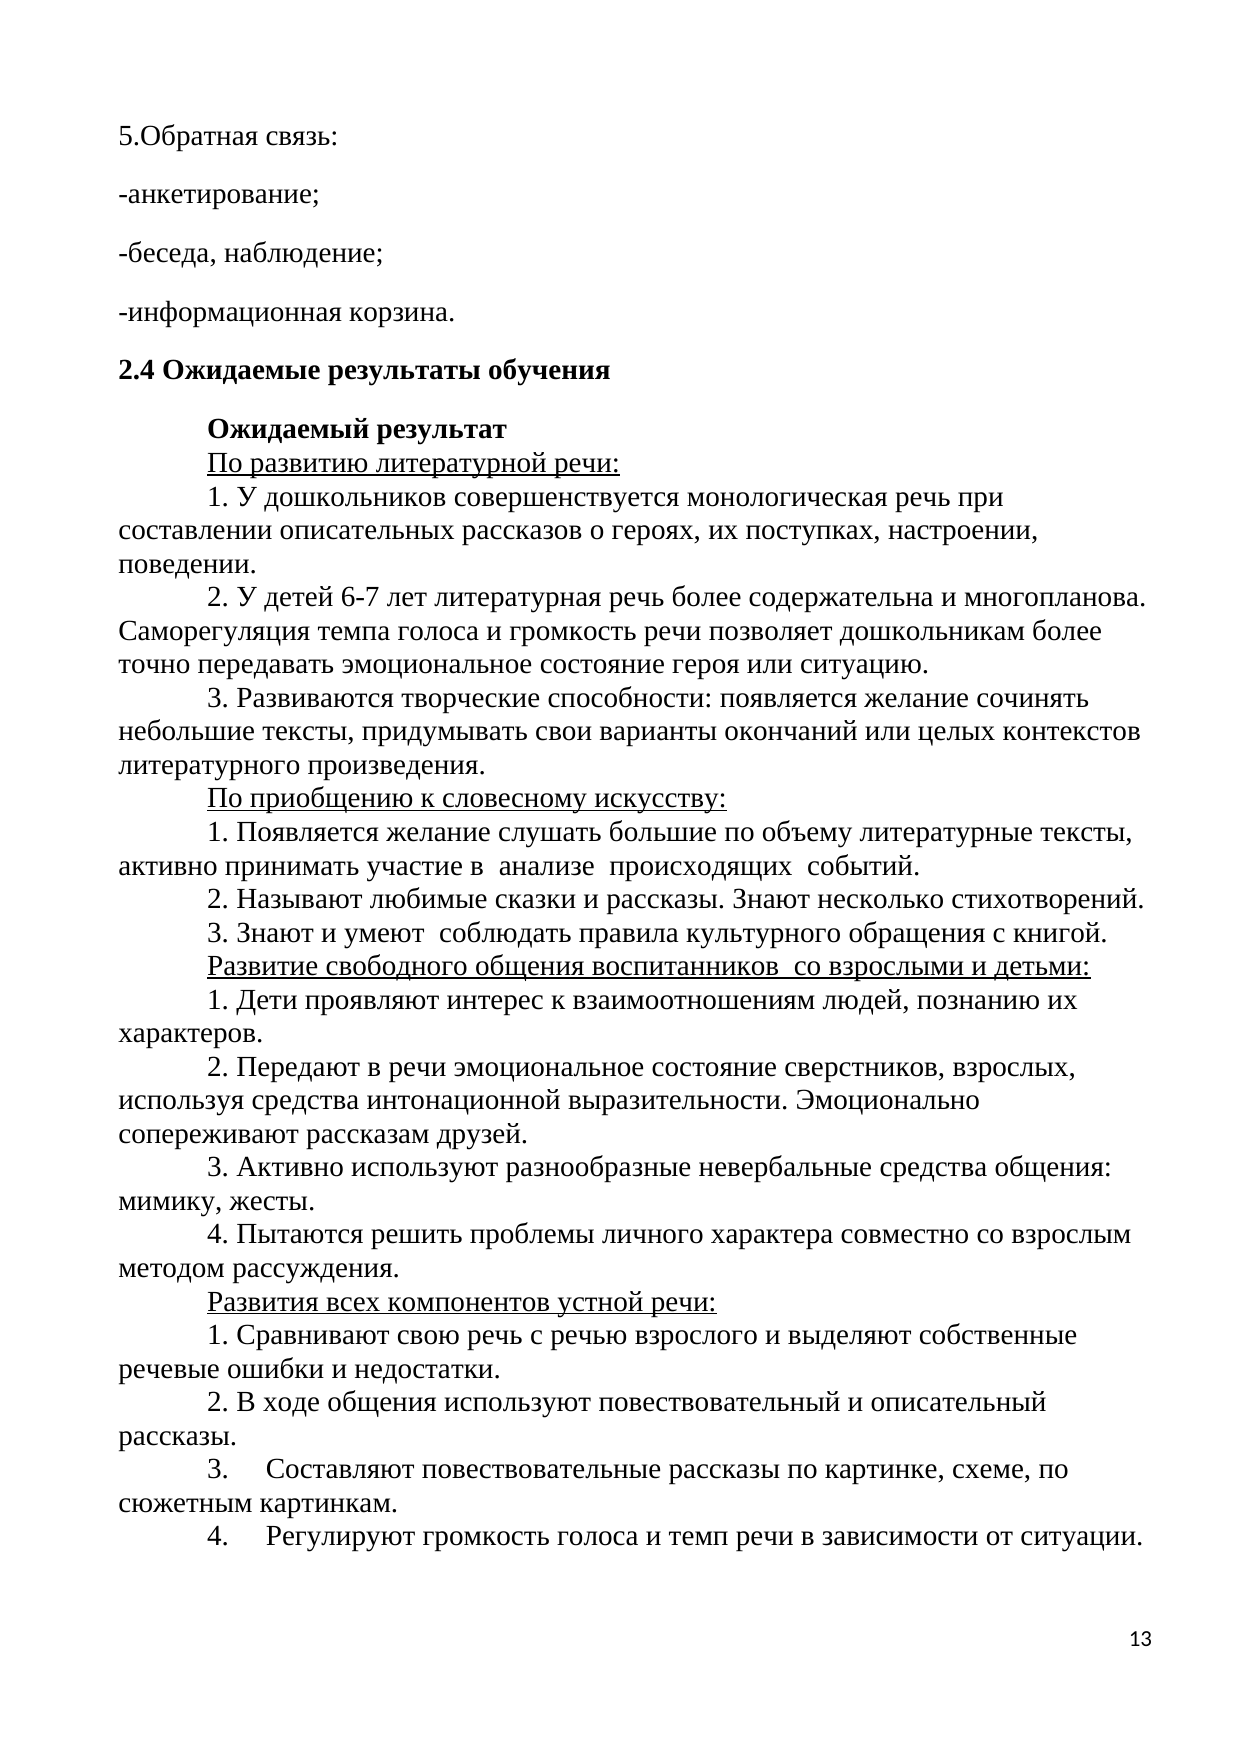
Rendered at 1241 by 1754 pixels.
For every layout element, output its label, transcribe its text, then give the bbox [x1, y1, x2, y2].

text Развития всех компонентов устной речи: [118, 1284, 1152, 1317]
text По развитию литературной речи: [118, 445, 1152, 479]
text -анкетирование; [118, 177, 1152, 210]
text Ожидаемый результат [118, 412, 1152, 445]
text 2.4 Ожидаемые результаты обучения [118, 352, 1152, 386]
text 3. Знают и умеют соблюдать правила культурного обращения с книгой. [118, 915, 1152, 948]
text -информационная корзина. [118, 294, 1152, 327]
list Активно используют разнообразные невербальные средства общения: мимику, жесты. [118, 1149, 1152, 1217]
text По приобщению к словесному искусству: [118, 781, 1152, 814]
list В ходе общения используют повествовательный и описательный рассказы. [118, 1384, 1152, 1451]
text 1. Появляется желание слушать большие по объему литературные тексты, активно принимать участие в анализе происходящих событий. [118, 814, 1152, 881]
list Пытаются решить проблемы личного характера совместно со взрослым методом рассуждения. [118, 1217, 1152, 1284]
list У детей 6-7 лет литературная речь более содержательна и многопланова. Саморегуляция темпа голоса и громкость речи позволяет дошкольникам более точно передавать эмоциональное состояние героя или ситуацию. [118, 579, 1152, 680]
text -беседа, наблюдение; [118, 235, 1152, 269]
list Передают в речи эмоциональное состояние сверстников, взрослых, используя средства интонационной выразительности. Эмоционально сопереживают рассказам друзей. [118, 1049, 1152, 1149]
list Развиваются творческие способности: появляется желание сочинять небольшие тексты, придумывать свои варианты окончаний или целых контекстов литературного произведения. [118, 680, 1152, 781]
list Дети проявляют интерес к взаимоотношениям людей, познанию их характеров. [118, 982, 1152, 1049]
text Развитие свободного общения воспитанников со взрослыми и детьми: [118, 948, 1152, 982]
list Сравнивают свою речь с речью взрослого и выделяют собственные речевые ошибки и недостатки. [118, 1317, 1152, 1384]
text 5.Обратная связь: [118, 118, 1152, 152]
text 2. Называют любимые сказки и рассказы. Знают несколько стихотворений. [118, 881, 1152, 915]
list Составляют повествовательные рассказы по картинке, схеме, по сюжетным картинкам. [118, 1451, 1152, 1518]
list У дошкольников совершенствуется монологическая речь при составлении описательных рассказов о героях, их поступках, настроении, поведении. [118, 479, 1152, 579]
list Регулируют громкость голоса и темп речи в зависимости от ситуации. [118, 1518, 1152, 1552]
